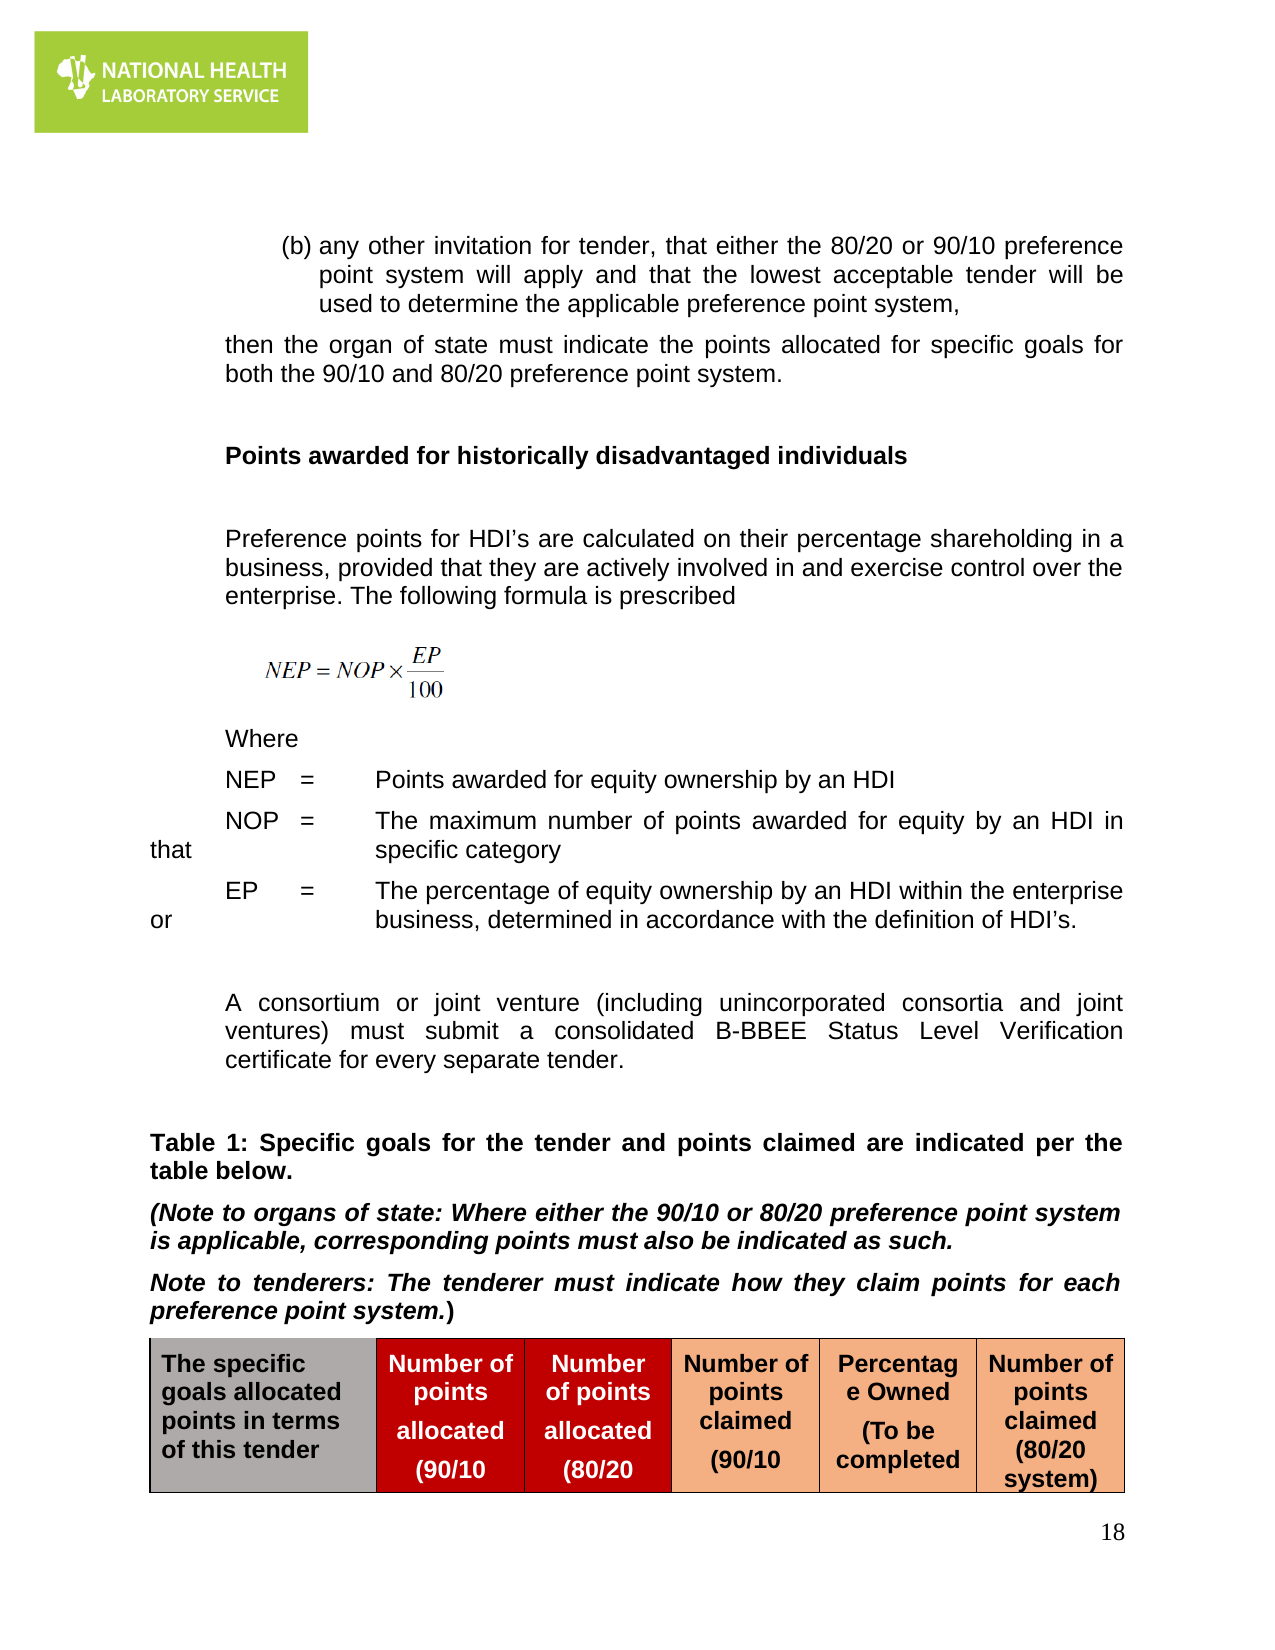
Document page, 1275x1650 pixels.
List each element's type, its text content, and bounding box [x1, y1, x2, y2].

table_header Number of points claimed (80/20 system) (To be completed by the tenderer) [977, 1339, 1124, 1492]
text Note to tenderers: The tenderer must indicate how they claim points for each preference point system.) [150, 1267, 1125, 1325]
text A consortium or joint venture (including unincorporated consortia and joint ventures) must submit a consolidated B-BBEE Status Level Verification certificate for every separate tender. [225, 987, 1125, 1074]
text Preference points for HDI’s are calculated on their percentage shareholding in a business, provided that they are actively involved in and exercise control over the enterprise. The following formula is prescribed [225, 524, 1125, 610]
text Where [225, 724, 1125, 752]
text NEP = Points awarded for equity ownership by an HDI [225, 765, 1125, 794]
list any other invitation for tender, that either the 80/20 or 90/10 preference point system will apply and that the lowest acceptable tender will be used to determine the applicable preference point system, [281, 231, 1125, 317]
text Points awarded for historically disadvantaged individuals [225, 441, 1125, 470]
table_header Number of points allocated (80/20 system) (To be completed by the organ of state) [525, 1339, 671, 1492]
text NOP = The maximum number of points awarded for equity by an HDI in that specific category [150, 806, 1125, 864]
table_header The specific goals allocated points in terms of this tender [151, 1338, 376, 1492]
table_header Number of points allocated (90/10 system) (To be completed by the organ of state) [377, 1339, 524, 1492]
text Table 1: Specific goals for the tender and points claimed are indicated per the table below. [150, 1127, 1125, 1185]
text then the organ of state must indicate the points allocated for specific goals for both the 90/10 and 80/20 preference point system. [225, 330, 1125, 387]
text (Note to organs of state: Where either the 90/10 or 80/20 preference point system is applicable, corresponding points must also be indicated as such. [150, 1197, 1125, 1255]
picture [34, 31, 309, 133]
table_header Number of points claimed (90/10 system) (To be completed by the tenderer) [672, 1339, 819, 1492]
table_header Percentage Owned (To be completed by the tenderer) [820, 1339, 976, 1492]
text EP = The percentage of equity ownership by an HDI within the enterprise or business, determined in accordance with the definition of HDI’s. [150, 876, 1125, 934]
picture [225, 622, 479, 712]
